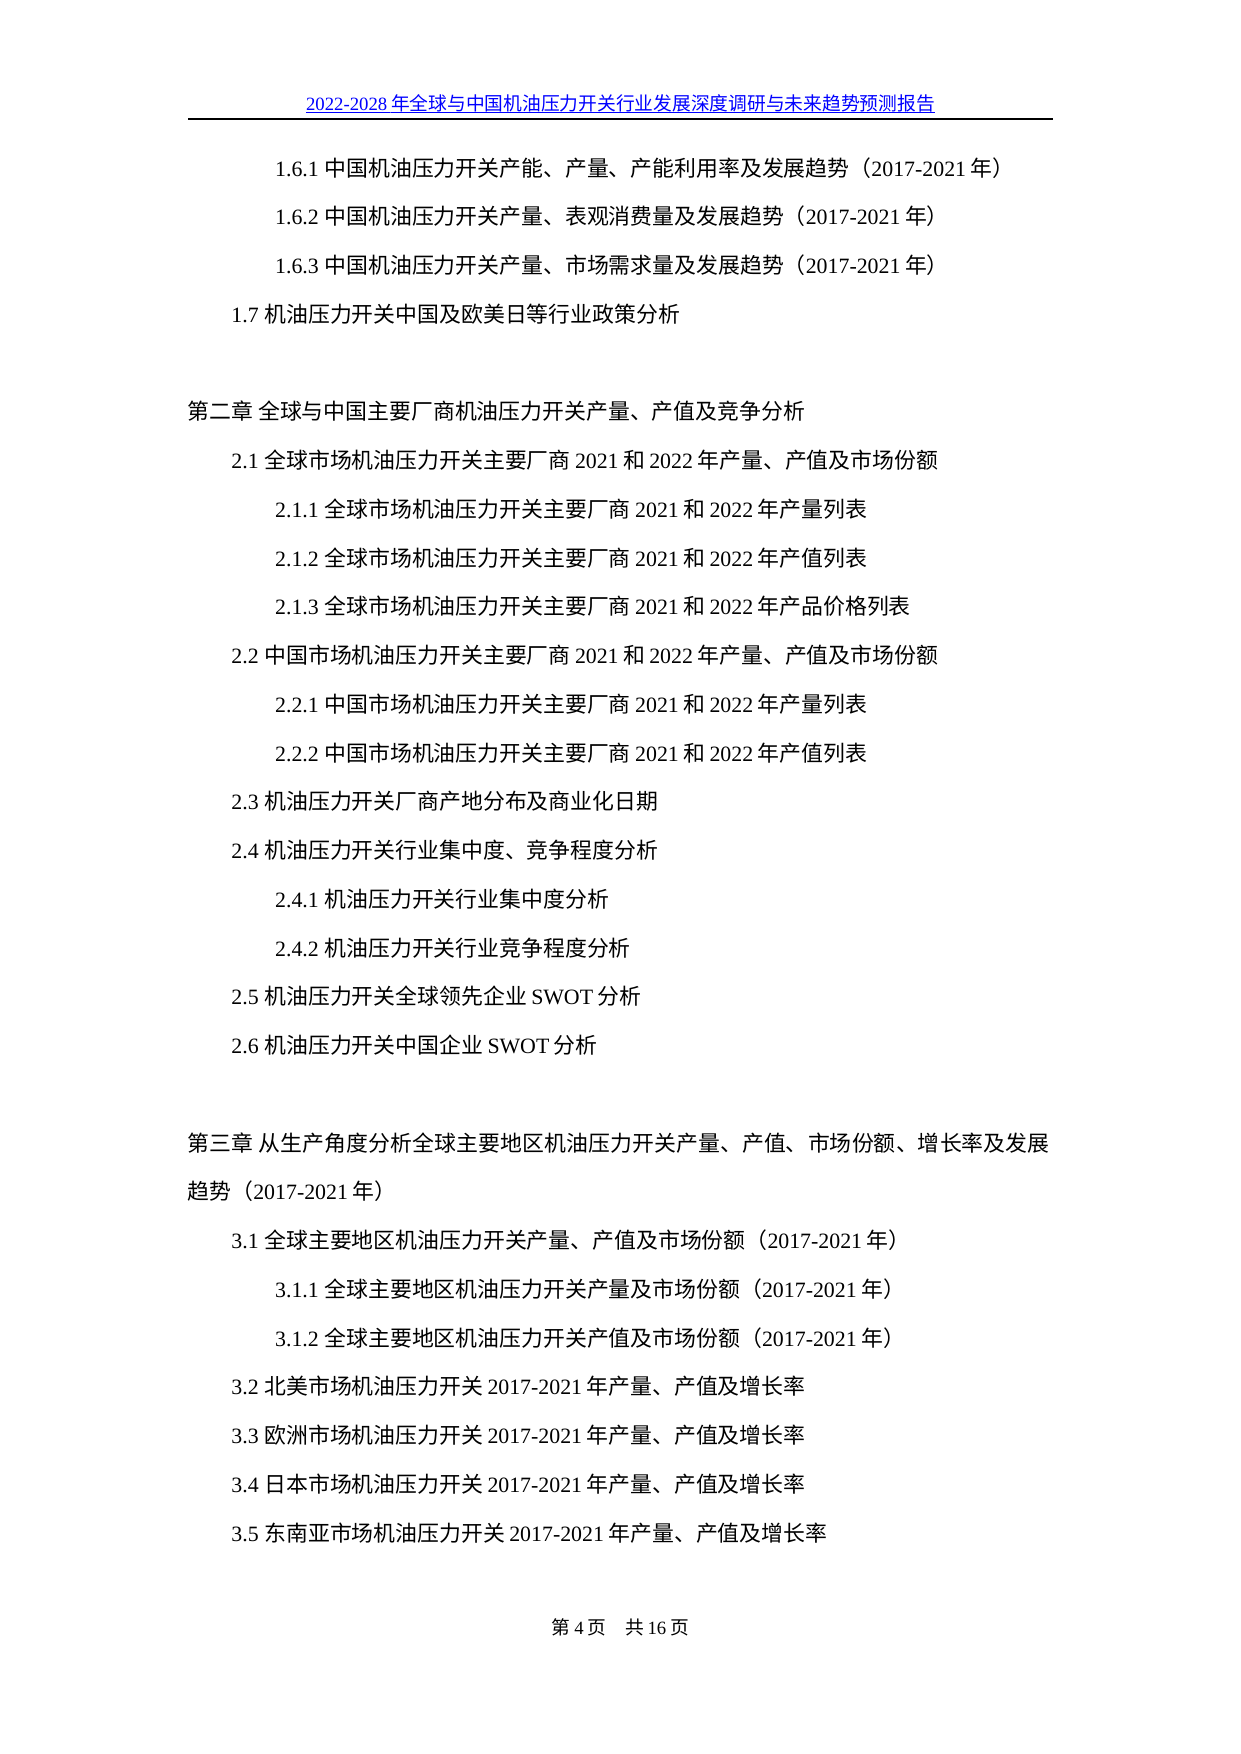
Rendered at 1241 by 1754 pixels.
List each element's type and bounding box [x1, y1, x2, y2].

text [187, 150, 1053, 1548]
